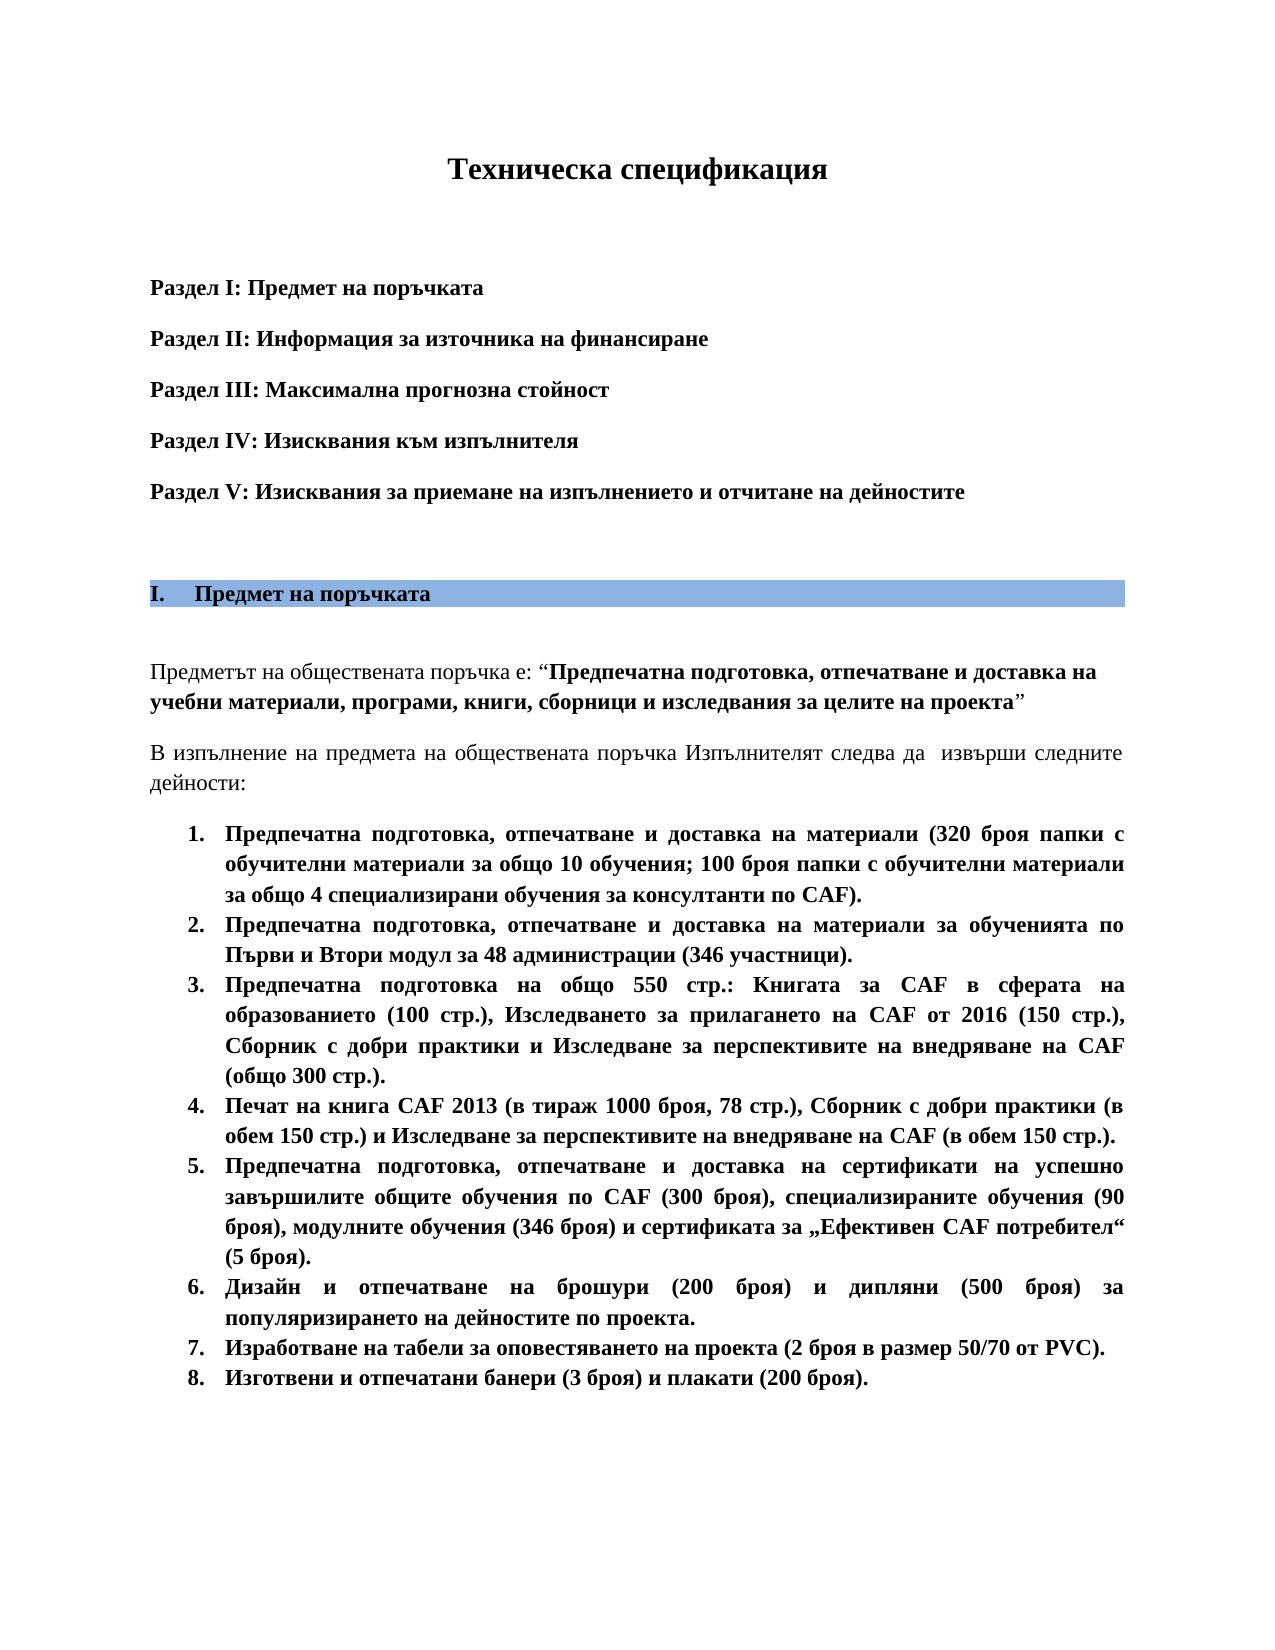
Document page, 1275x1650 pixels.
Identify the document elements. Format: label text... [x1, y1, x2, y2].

list Печат на книга CAF 2013 (в тираж 1000 броя, 78 стр.), Сборник с добри практики (в обем 150 стр.) и Изследване за перспективите на внедряване на CAF (в обем 150 стр.). [187, 1092, 1125, 1149]
text Раздел IV: Изисквания към изпълнителя [150, 427, 1125, 454]
list Предпечатна подготовка, отпечатване и доставка на сертификати на успешно завършилите общите обучения по CAF (300 броя), специализираните обучения (90 броя), модулните обучения (346 броя) и сертификата за „Ефективен CAF потребител“ (5 броя). [187, 1153, 1125, 1269]
text Раздел III: Максимална прогнозна стойност [150, 376, 1125, 403]
list Предмет на поръчката [150, 580, 1125, 607]
text Предметът на обществената поръчка е: “Предпечатна подготовка, отпечатване и доставка на учебни материали, програми, книги, сборници и изследвания за целите на проекта” [150, 658, 1125, 714]
list Изработване на табели за оповестяването на проекта (2 броя в размер 50/70 от PVC). [187, 1334, 1125, 1360]
text Раздел II: Информация за източника на финансиране [150, 325, 1125, 352]
list Предпечатна подготовка, отпечатване и доставка на материали (320 броя папки с обучителни материали за общо 10 обучения; 100 броя папки с обучителни материали за общо 4 специализирани обучения за консултанти по CAF). [187, 820, 1125, 907]
list Изготвени и отпечатани банери (3 броя) и плакати (200 броя). [187, 1364, 1125, 1390]
list Предпечатна подготовка на общо 550 стр.: Книгата за CAF в сферата на образованието (100 стр.), Изследването за прилагането на CAF от 2016 (150 стр.), Сборник с добри практики и Изследване за перспективите на внедряване на CAF (общо 300 стр.). [187, 971, 1125, 1088]
text В изпълнение на предмета на обществената поръчка Изпълнителят следва да извърши следните дейности: [150, 739, 1125, 796]
list Дизайн и отпечатване на брошури (200 броя) и дипляни (500 броя) за популяризирането на дейностите по проекта. [187, 1273, 1125, 1330]
text Раздел V: Изисквания за приемане на изпълнението и отчитане на дейностите [150, 478, 1125, 505]
list Предпечатна подготовка, отпечатване и доставка на материали за обученията по Първи и Втори модул за 48 администрации (346 участници). [187, 911, 1125, 967]
text Раздел I: Предмет на поръчката [150, 274, 1125, 301]
text Техническа спецификация [150, 150, 1125, 186]
